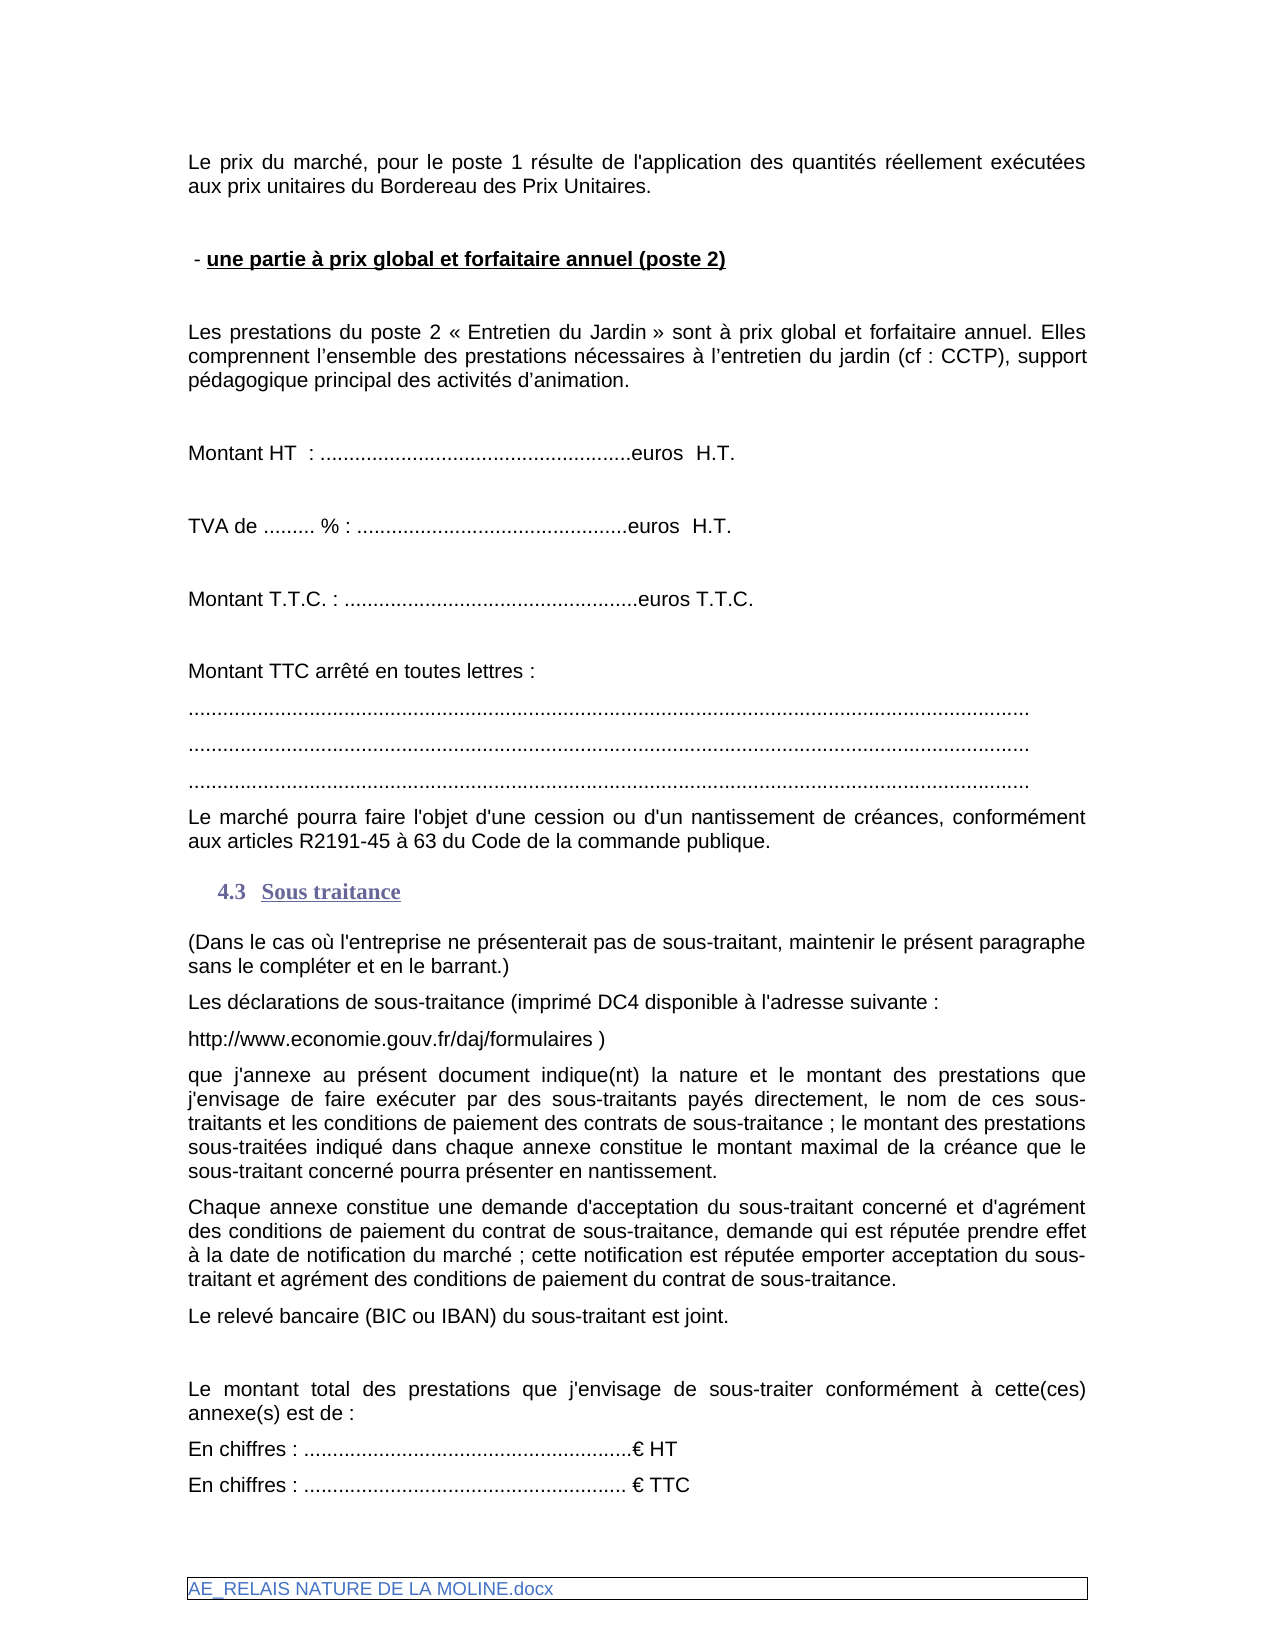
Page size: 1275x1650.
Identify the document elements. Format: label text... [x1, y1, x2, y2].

text Le marché pourra faire l'objet d'une cession ou d'un nantissement de créances, conformément aux articles R2191-45 à 63 du Code de la commande publique. [188, 805, 1087, 853]
text Chaque annexe constitue une demande d'acceptation du sous-traitant concerné et d'agrément des conditions de paiement du contrat de sous-traitance, demande qui est réputée prendre effet à la date de notification du marché ; cette notification est réputée emporter acceptation du sous-traitant et agrément des conditions de paiement du contrat de sous-traitance. [188, 1195, 1087, 1291]
text que j'annexe au présent document indique(nt) la nature et le montant des prestations que j'envisage de faire exécuter par des sous-traitants payés directement, le nom de ces sous-traitants et les conditions de paiement des contrats de sous-traitance ; le montant des prestations sous-traitées indiqué dans chaque annexe constitue le montant maximal de la créance que le sous-traitant concerné pourra présenter en nantissement. [188, 1063, 1087, 1183]
text Le prix du marché, pour le poste 1 résulte de l'application des quantités réellement exécutées aux prix unitaires du Bordereau des Prix Unitaires. [188, 150, 1087, 198]
text Les déclarations de sous-traitance (imprimé DC4 disponible à l'adresse suivante : [188, 990, 1087, 1014]
text (Dans le cas où l'entreprise ne présenterait pas de sous-traitant, maintenir le présent paragraphe sans le compléter et en le barrant.) [188, 929, 1087, 977]
text Le relevé bancaire (BIC ou IBAN) du sous-traitant est joint. [188, 1303, 1087, 1327]
text Le montant total des prestations que j'envisage de sous-traiter conformément à cette(ces) annexe(s) est de : [188, 1376, 1087, 1424]
text Montant T.T.C. : ...................................................euros T.T.C. [188, 586, 1087, 610]
text En chiffres : .........................................................€ HT [188, 1437, 1087, 1461]
text http://www.economie.gouv.fr/daj/formulaires ) [188, 1026, 1087, 1050]
text Montant TTC arrêté en toutes lettres : [188, 659, 1087, 683]
text Montant HT : ......................................................euros H.T. [188, 441, 1087, 464]
text En chiffres : ........................................................ € TTC [188, 1473, 1087, 1497]
text .................................................................................................................................................. [188, 696, 1087, 720]
subtitle Sous traitance [188, 878, 1087, 904]
text .................................................................................................................................................. [188, 769, 1087, 793]
text Les prestations du poste 2 « Entretien du Jardin » sont à prix global et forfaitaire annuel. Elles comprennent l’ensemble des prestations nécessaires à l’entretien du jardin (cf : CCTP), support pédagogique principal des activités d’animation. [188, 320, 1087, 392]
text - une partie à prix global et forfaitaire annuel (poste 2) [188, 247, 1087, 271]
text TVA de ......... % : ...............................................euros H.T. [188, 513, 1087, 537]
text .................................................................................................................................................. [188, 732, 1087, 756]
